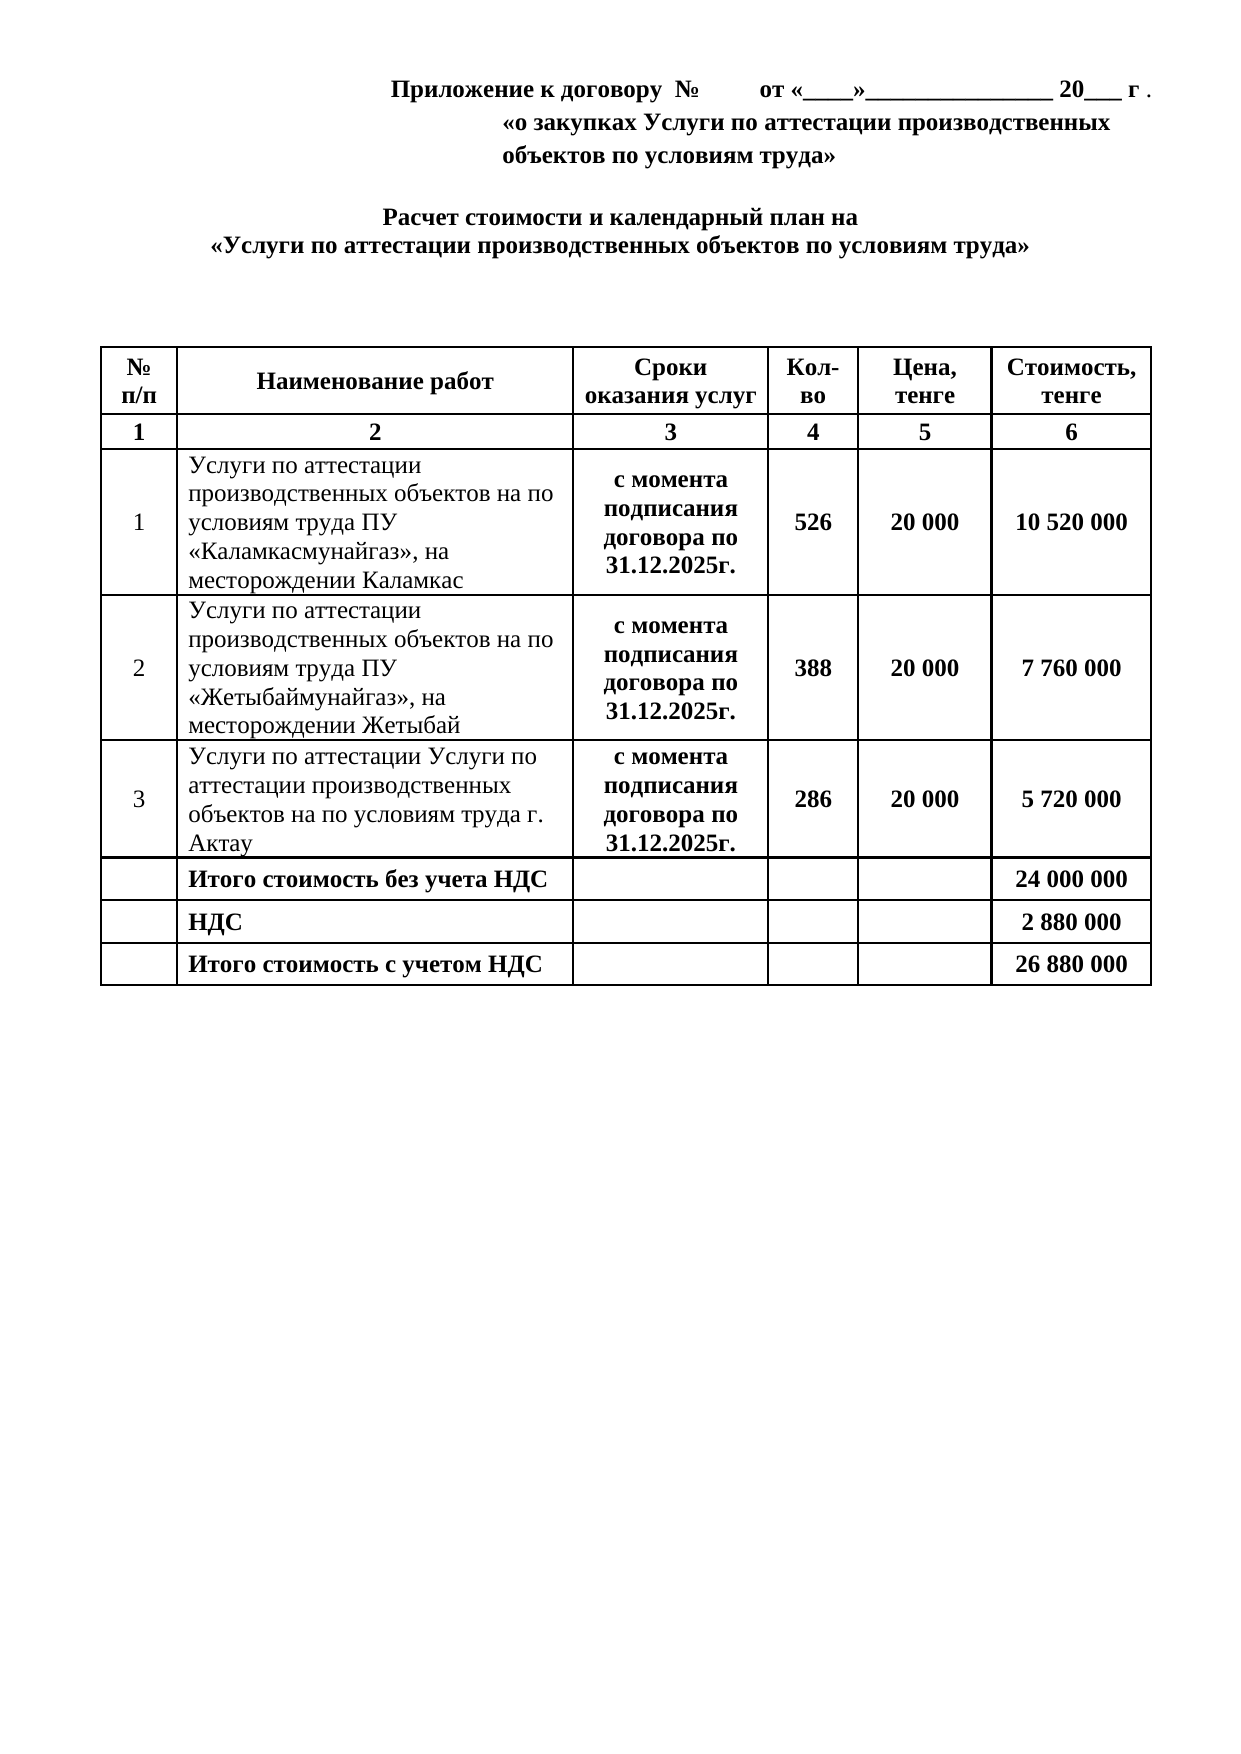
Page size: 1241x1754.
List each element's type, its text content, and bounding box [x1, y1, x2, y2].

table_header Стоимость, тенге [993, 348, 1150, 413]
table_cell с момента подписания договора по 31.12.2025г. [574, 596, 767, 739]
table_cell с момента подписания договора по 31.12.2025г. [574, 450, 767, 593]
table_cell 526 [769, 450, 857, 593]
table_cell [102, 859, 176, 899]
table_cell 5 [859, 415, 990, 448]
table_header Цена, тенге [859, 348, 990, 413]
table_cell 286 [769, 741, 857, 856]
table_cell 5 720 000 [993, 741, 1150, 856]
table_cell Итого стоимость с учетом НДС [178, 944, 572, 984]
table_cell 2 880 000 [993, 901, 1150, 942]
table_cell Услуги по аттестации Услуги по аттестации производственных объектов на по условиям труда г. Актау [178, 741, 572, 856]
table_cell 2 [178, 415, 572, 448]
table_cell 1 [102, 415, 176, 448]
table_cell [574, 859, 767, 899]
table_cell 2 [102, 596, 176, 739]
table_cell с момента подписания договора по 31.12.2025г. [574, 741, 767, 856]
table_cell [102, 944, 176, 984]
table_cell 26 880 000 [993, 944, 1150, 984]
text Расчет стоимости и календарный план на [89, 202, 1152, 230]
table_header Наименование работ [178, 348, 572, 413]
table_header № п/п [102, 348, 176, 413]
table_cell [769, 859, 857, 899]
table_cell 7 760 000 [993, 596, 1150, 739]
table_cell 3 [574, 415, 767, 448]
table_cell 1 [102, 450, 176, 593]
table_cell 24 000 000 [993, 859, 1150, 899]
table_cell 20 000 [859, 596, 990, 739]
table_cell 388 [769, 596, 857, 739]
text «о закупках Услуги по аттестации производственных объектов по условиям труда» [502, 107, 1152, 169]
table_cell Итого стоимость без учета НДС [178, 859, 572, 899]
table_header Сроки оказания услуг [574, 348, 767, 413]
table_cell [859, 944, 990, 984]
table_cell 3 [102, 741, 176, 856]
table_cell [769, 901, 857, 942]
table_cell НДС [178, 901, 572, 942]
table_cell Услуги по аттестации производственных объектов на по условиям труда ПУ «Каламкасмунайгаз», на месторождении Каламкас [178, 450, 572, 593]
table_cell [102, 901, 176, 942]
table_cell [859, 859, 990, 899]
table_cell 20 000 [859, 741, 990, 856]
text «Услуги по аттестации производственных объектов по условиям труда» [89, 230, 1152, 259]
table_cell 20 000 [859, 450, 990, 593]
table_cell 4 [769, 415, 857, 448]
table_cell 6 [993, 415, 1150, 448]
table_header Кол-во [769, 348, 857, 413]
table_cell [574, 901, 767, 942]
table_cell 10 520 000 [993, 450, 1150, 593]
table_cell [769, 944, 857, 984]
table_cell [859, 901, 990, 942]
table_cell Услуги по аттестации производственных объектов на по условиям труда ПУ «Жетыбаймунайгаз», на месторождении Жетыбай [178, 596, 572, 739]
text Приложение к договору № от «____»_______________ 20___ г . [89, 74, 1152, 103]
table_cell [574, 944, 767, 984]
